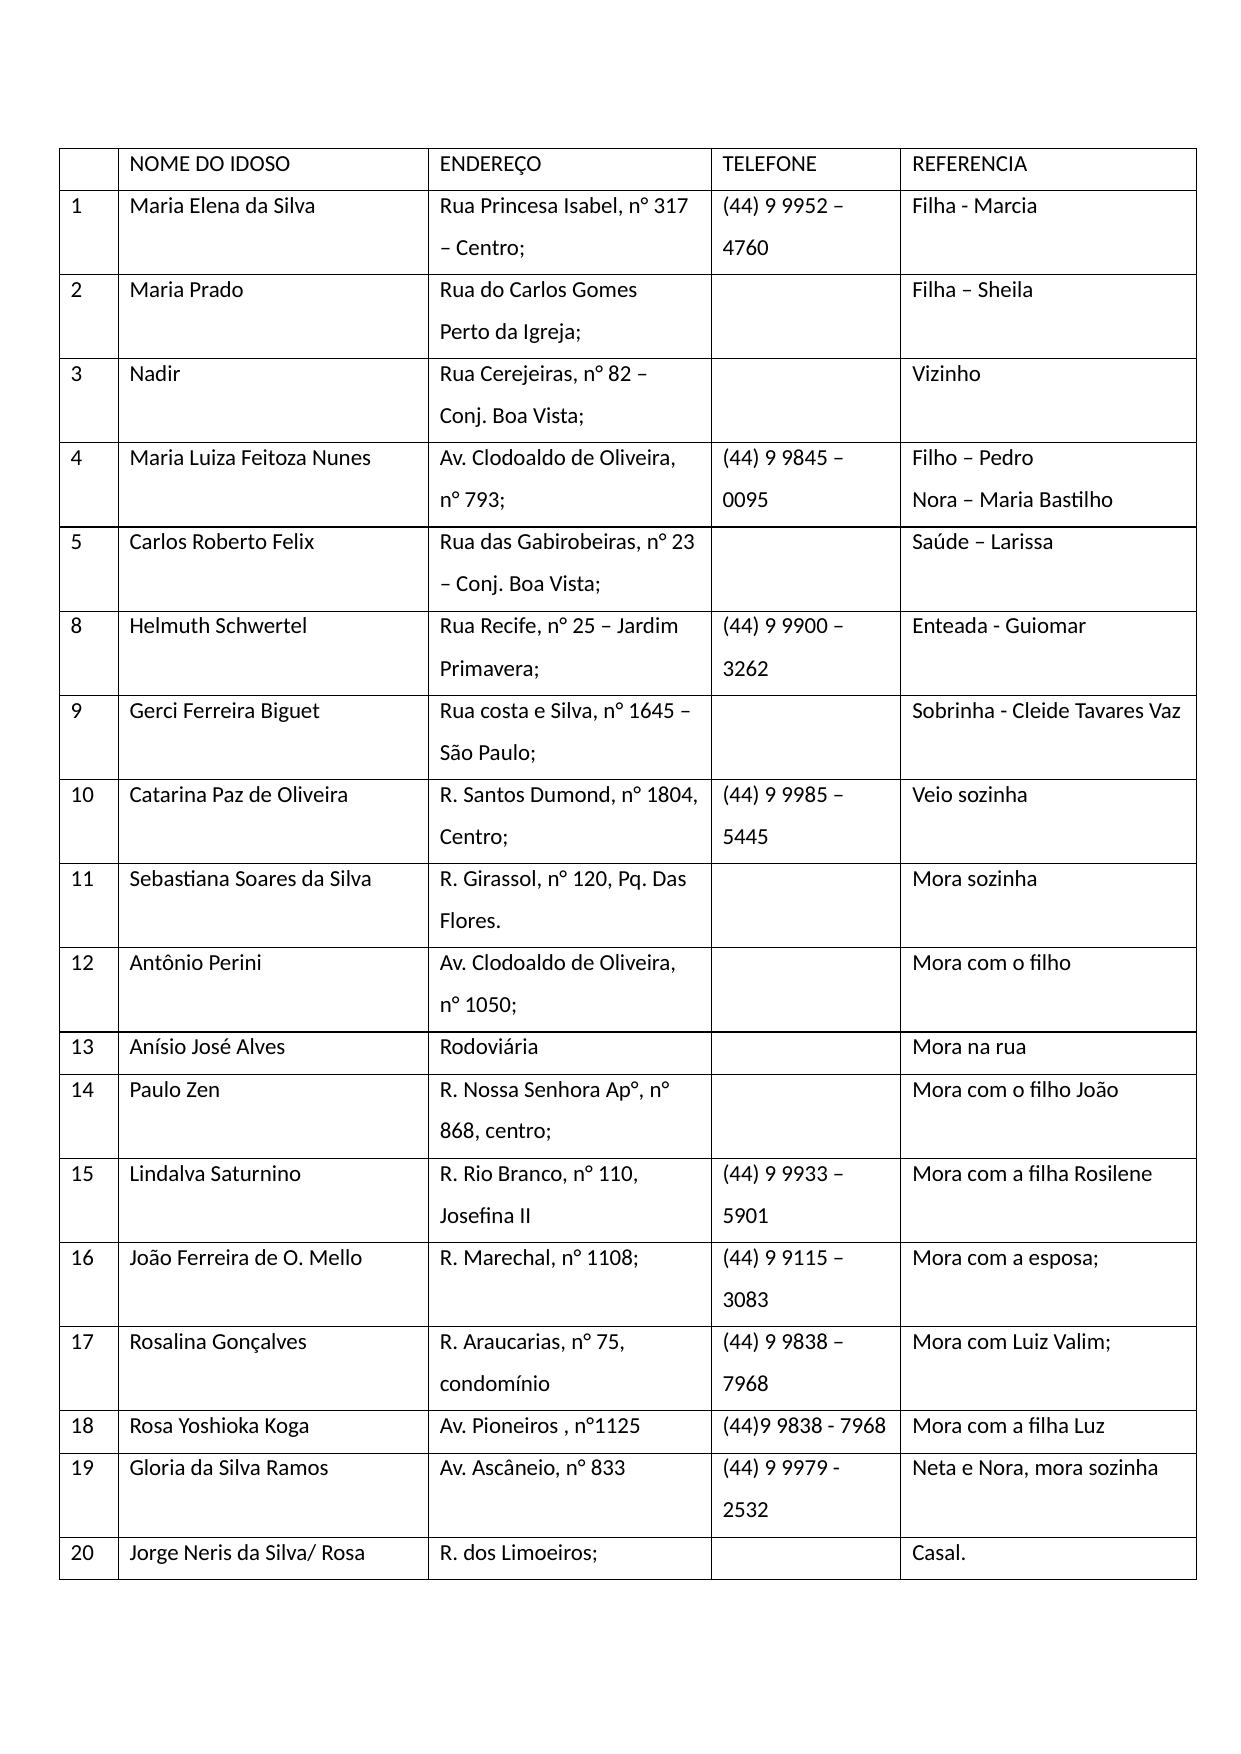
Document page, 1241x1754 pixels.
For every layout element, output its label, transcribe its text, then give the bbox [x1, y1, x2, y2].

table_cell (44) 9 9952 – 4760 [712, 191, 900, 274]
table_cell Rodoviária [429, 1033, 711, 1074]
table_cell 19 [60, 1454, 118, 1537]
table_cell Vizinho [901, 359, 1196, 442]
table_cell Rosa Yoshioka Koga [119, 1411, 428, 1452]
table_cell R. Marechal, n° 1108; [429, 1243, 711, 1326]
table_cell NOME DO IDOSO [119, 149, 428, 190]
table_cell Mora com Luiz Valim; [901, 1327, 1196, 1410]
table_cell R. Araucarias, n° 75, condomínio [429, 1327, 711, 1410]
table_cell Rua das Gabirobeiras, n° 23 – Conj. Boa Vista; [429, 528, 711, 611]
table_cell João Ferreira de O. Mello [119, 1243, 428, 1326]
table_cell R. Santos Dumond, n° 1804, Centro; [429, 780, 711, 863]
table_cell Rua Cerejeiras, n° 82 – Conj. Boa Vista; [429, 359, 711, 442]
table_cell (44) 9 9900 – 3262 [712, 612, 900, 695]
table_cell [712, 1075, 900, 1158]
table_cell Maria Luiza Feitoza Nunes [119, 443, 428, 526]
table_cell Saúde – Larissa [901, 528, 1196, 611]
table_cell Mora com o filho João [901, 1075, 1196, 1158]
table_cell Filho – Pedro Nora – Maria Bastilho [901, 443, 1196, 526]
table_cell 18 [60, 1411, 118, 1452]
table_cell [712, 864, 900, 947]
table_cell Gerci Ferreira Biguet [119, 696, 428, 779]
table_cell Av. Clodoaldo de Oliveira, n° 1050; [429, 948, 711, 1031]
table_cell Gloria da Silva Ramos [119, 1454, 428, 1537]
table_cell [712, 948, 900, 1031]
table_cell 1 [60, 191, 118, 274]
table_cell (44) 9 9838 – 7968 [712, 1327, 900, 1410]
table_cell Rosalina Gonçalves [119, 1327, 428, 1410]
table_cell 8 [60, 612, 118, 695]
table_cell Rua do Carlos Gomes Perto da Igreja; [429, 275, 711, 358]
table_cell R. dos Limoeiros; [429, 1538, 711, 1579]
table_cell Mora na rua [901, 1033, 1196, 1074]
table_cell Casal. [901, 1538, 1196, 1579]
table_cell Mora com a esposa; [901, 1243, 1196, 1326]
table_cell 10 [60, 780, 118, 863]
table_cell (44) 9 9979 - 2532 [712, 1454, 900, 1537]
table_cell Mora sozinha [901, 864, 1196, 947]
table_cell Av. Pioneiros , n°1125 [429, 1411, 711, 1452]
table_cell Lindalva Saturnino [119, 1159, 428, 1242]
table_cell (44) 9 9985 – 5445 [712, 780, 900, 863]
table_cell [712, 1538, 900, 1579]
table_cell 12 [60, 948, 118, 1031]
table_cell 13 [60, 1033, 118, 1074]
table_cell [712, 359, 900, 442]
table_cell Av. Clodoaldo de Oliveira, n° 793; [429, 443, 711, 526]
table_cell Filha - Marcia [901, 191, 1196, 274]
table_cell Mora com a filha Rosilene [901, 1159, 1196, 1242]
table_cell [712, 528, 900, 611]
table_cell 3 [60, 359, 118, 442]
table_cell R. Rio Branco, n° 110, Josefina II [429, 1159, 711, 1242]
table_cell 14 [60, 1075, 118, 1158]
table_cell 16 [60, 1243, 118, 1326]
table_cell 15 [60, 1159, 118, 1242]
table_cell [712, 1033, 900, 1074]
table_cell [712, 275, 900, 358]
table_cell Anísio José Alves [119, 1033, 428, 1074]
table_cell 2 [60, 275, 118, 358]
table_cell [119, 1538, 428, 1579]
table_cell Carlos Roberto Felix [119, 528, 428, 611]
table_cell Veio sozinha [901, 780, 1196, 863]
table_cell (44) 9 9933 – 5901 [712, 1159, 900, 1242]
table_cell 4 [60, 443, 118, 526]
table_cell Rua costa e Silva, n° 1645 – São Paulo; [429, 696, 711, 779]
table_cell Filha – Sheila [901, 275, 1196, 358]
table_cell Catarina Paz de Oliveira [119, 780, 428, 863]
table_cell REFERENCIA [901, 149, 1196, 190]
table_cell R. Nossa Senhora Ap°, n° 868, centro; [429, 1075, 711, 1158]
table_cell (44)9 9838 - 7968 [712, 1411, 900, 1452]
table_cell (44) 9 9845 – 0095 [712, 443, 900, 526]
table_cell 9 [60, 696, 118, 779]
table_cell Rua Princesa Isabel, n° 317 – Centro; [429, 191, 711, 274]
table_cell Helmuth Schwertel [119, 612, 428, 695]
table_cell Mora com o filho [901, 948, 1196, 1031]
table_cell Nadir [119, 359, 428, 442]
table_cell TELEFONE [712, 149, 900, 190]
table_cell Neta e Nora, mora sozinha [901, 1454, 1196, 1537]
table_cell Av. Ascâneio, n° 833 [429, 1454, 711, 1537]
table_cell Sebastiana Soares da Silva [119, 864, 428, 947]
table_cell Maria Elena da Silva [119, 191, 428, 274]
table_cell 5 [60, 528, 118, 611]
table_cell [712, 696, 900, 779]
table_cell Rua Recife, n° 25 – Jardim Primavera; [429, 612, 711, 695]
table_cell Mora com a filha Luz [901, 1411, 1196, 1452]
table_cell Sobrinha - Cleide Tavares Vaz [901, 696, 1196, 779]
table_cell ENDEREÇO [429, 149, 711, 190]
table_cell 20 [60, 1538, 118, 1579]
table_cell Enteada - Guiomar [901, 612, 1196, 695]
table_cell (44) 9 9115 – 3083 [712, 1243, 900, 1326]
table_cell [60, 149, 118, 190]
table_cell Antônio Perini [119, 948, 428, 1031]
table_cell Maria Prado [119, 275, 428, 358]
table_cell Paulo Zen [119, 1075, 428, 1158]
table_cell 17 [60, 1327, 118, 1410]
table_cell R. Girassol, n° 120, Pq. Das Flores. [429, 864, 711, 947]
table_cell 11 [60, 864, 118, 947]
